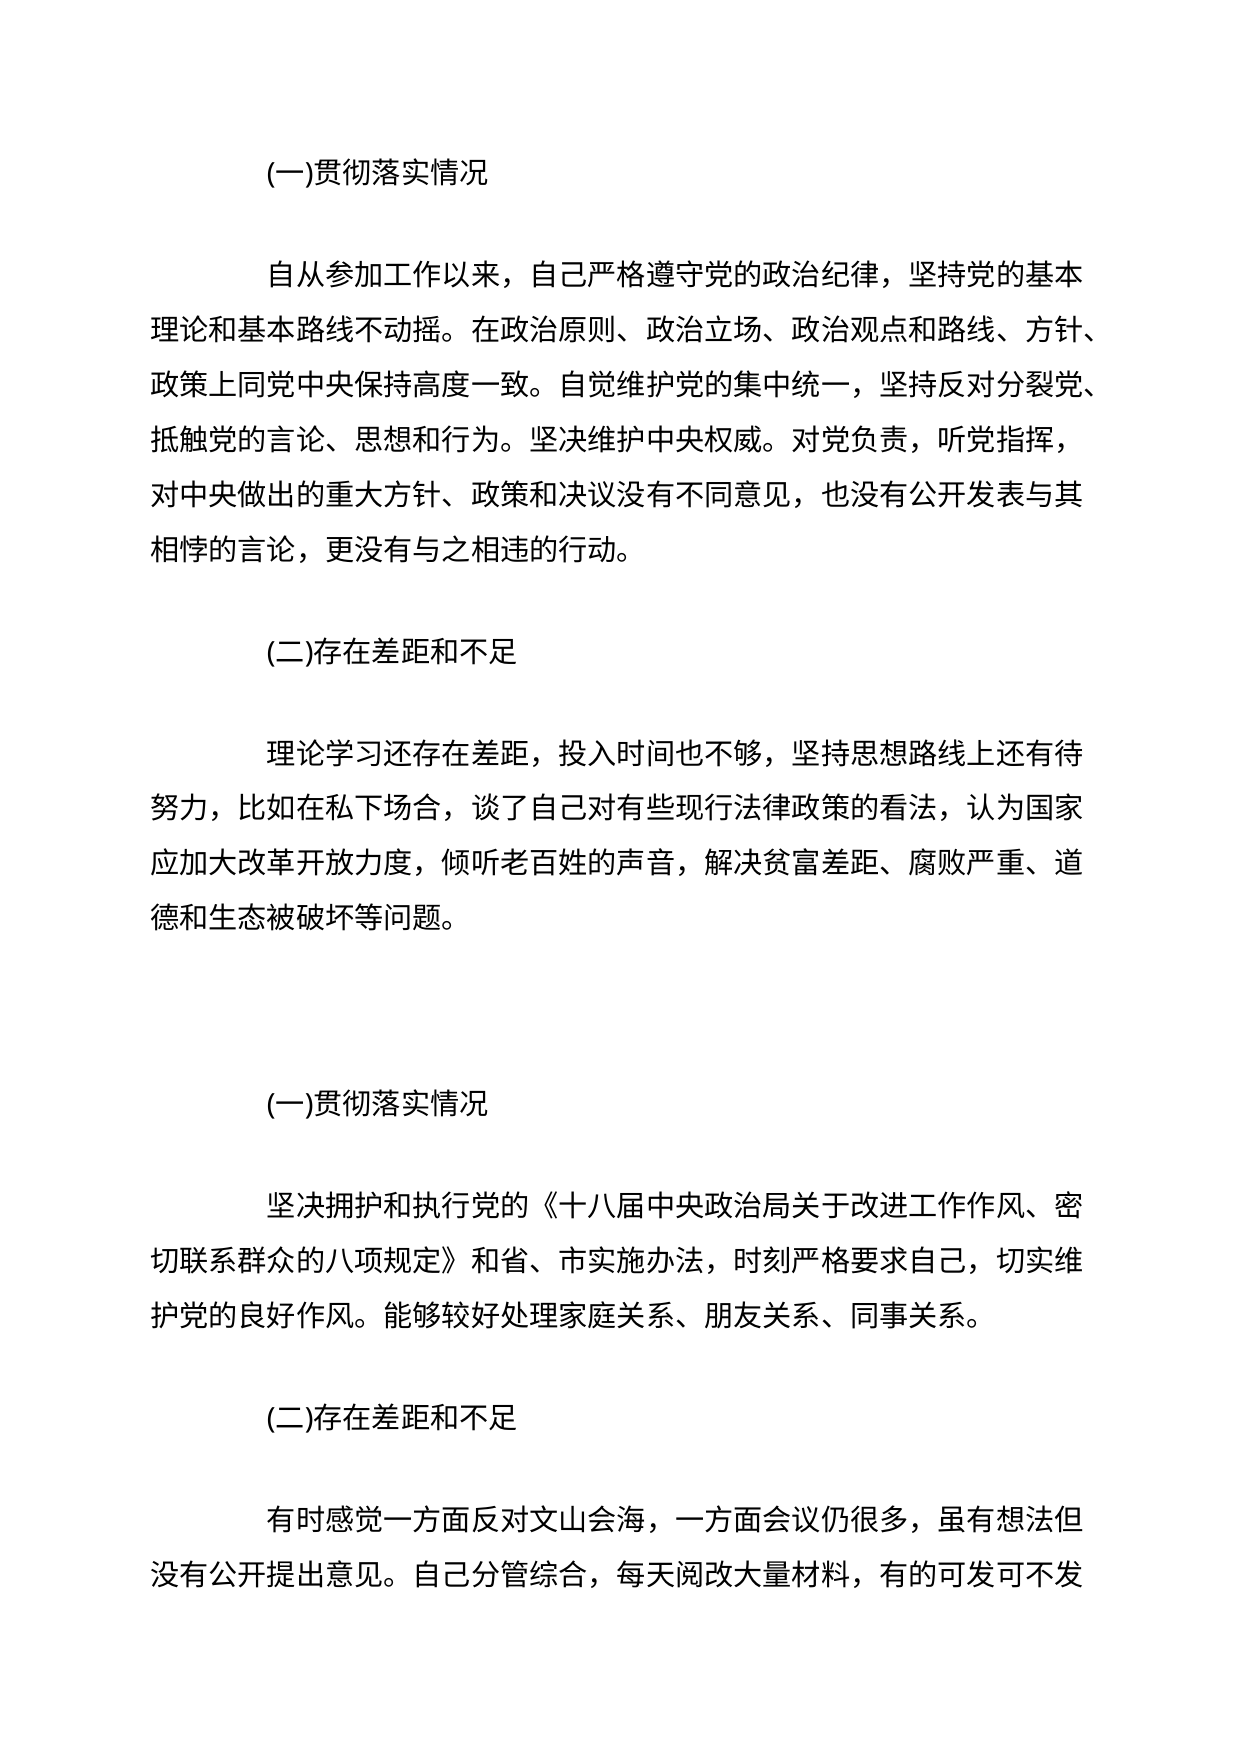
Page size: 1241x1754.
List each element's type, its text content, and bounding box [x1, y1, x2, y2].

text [150, 1496, 1090, 1593]
text (二)存在差距和不足 [150, 628, 1090, 671]
text 坚决拥护和执行党的《十八届中央政治局关于改进工作作风、密切联系群众的八项规定》和省、市实施办法，时刻严格要求自己，切实维护党的良好作风。能够较好处理家庭关系、朋友关系、同事关系。 [150, 1183, 1090, 1335]
text (二)存在差距和不足 [150, 1394, 1090, 1437]
text (一)贯彻落实情况 [150, 150, 1090, 192]
text 理论学习还存在差距，投入时间也不够，坚持思想路线上还有待努力，比如在私下场合，谈了自己对有些现行法律政策的看法，认为国家应加大改革开放力度，倾听老百姓的声音，解决贫富差距、腐败严重、道德和生态被破坏等问题。 [150, 730, 1090, 937]
text (一)贯彻落实情况 [150, 1081, 1090, 1123]
text 自从参加工作以来，自己严格遵守党的政治纪律，坚持党的基本理论和基本路线不动摇。在政治原则、政治立场、政治观点和路线、方针、政策上同党中央保持高度一致。自觉维护党的集中统一，坚持反对分裂党、抵触党的言论、思想和行为。坚决维护中央权威。对党负责，听党指挥，对中央做出的重大方针、政策和决议没有不同意见，也没有公开发表与其相悖的言论，更没有与之相违的行动。 [150, 252, 1090, 569]
